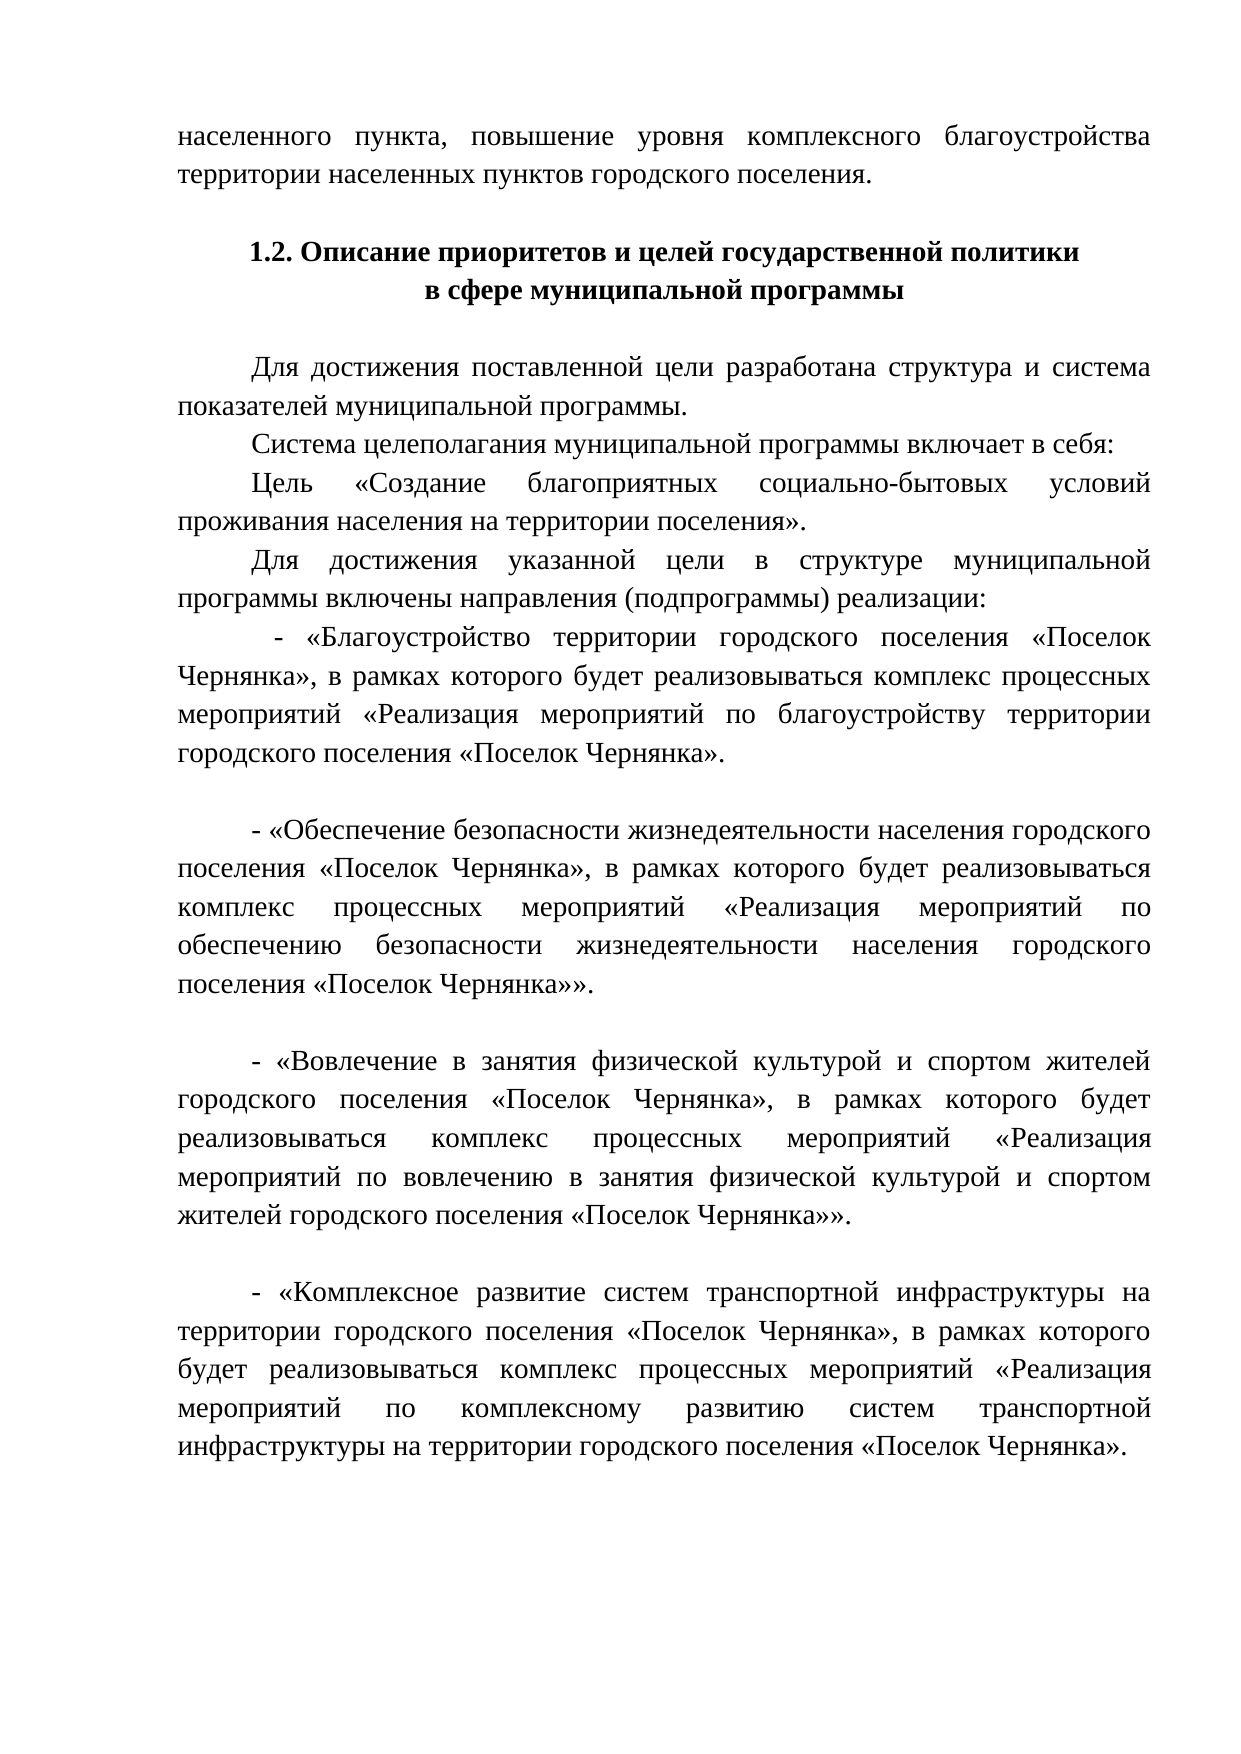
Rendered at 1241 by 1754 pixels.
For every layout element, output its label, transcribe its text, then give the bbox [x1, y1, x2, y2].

text - «Благоустройство территории городского поселения «Поселок Чернянка», в рамках которого будет реализовываться комплекс процессных мероприятий «Реализация мероприятий по благоустройству территории городского поселения «Поселок Чернянка». [177, 619, 1152, 768]
text Система целеполагания муниципальной программы включает в себя: [177, 426, 1152, 460]
text 1.2. Описание приоритетов и целей государственной политики [177, 234, 1152, 267]
text - «Вовлечение в занятия физической культурой и спортом жителей городского поселения «Поселок Чернянка», в рамках которого будет реализовываться комплекс процессных мероприятий «Реализация мероприятий по вовлечению в занятия физической культурой и спортом жителей городского поселения «Поселок Чернянка»». [177, 1043, 1152, 1231]
text Для достижения поставленной цели разработана структура и система показателей муниципальной программы. [177, 349, 1152, 421]
text в сфере муниципальной программы [177, 272, 1152, 306]
text Для достижения указанной цели в структуре муниципальной программы включены направления (подпрограммы) реализации: [177, 542, 1152, 614]
text Цель «Создание благоприятных социально-бытовых условий проживания населения на территории поселения». [177, 465, 1152, 537]
text - «Комплексное развитие систем транспортной инфраструктуры на территории городского поселения «Поселок Чернянка», в рамках которого будет реализовываться комплекс процессных мероприятий «Реализация мероприятий по комплексному развитию систем транспортной инфраструктуры на территории городского поселения «Поселок Чернянка». [177, 1274, 1152, 1462]
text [177, 118, 1152, 190]
text - «Обеспечение безопасности жизнедеятельности населения городского поселения «Поселок Чернянка», в рамках которого будет реализовываться комплекс процессных мероприятий «Реализация мероприятий по обеспечению безопасности жизнедеятельности населения городского поселения «Поселок Чернянка»». [177, 812, 1152, 999]
